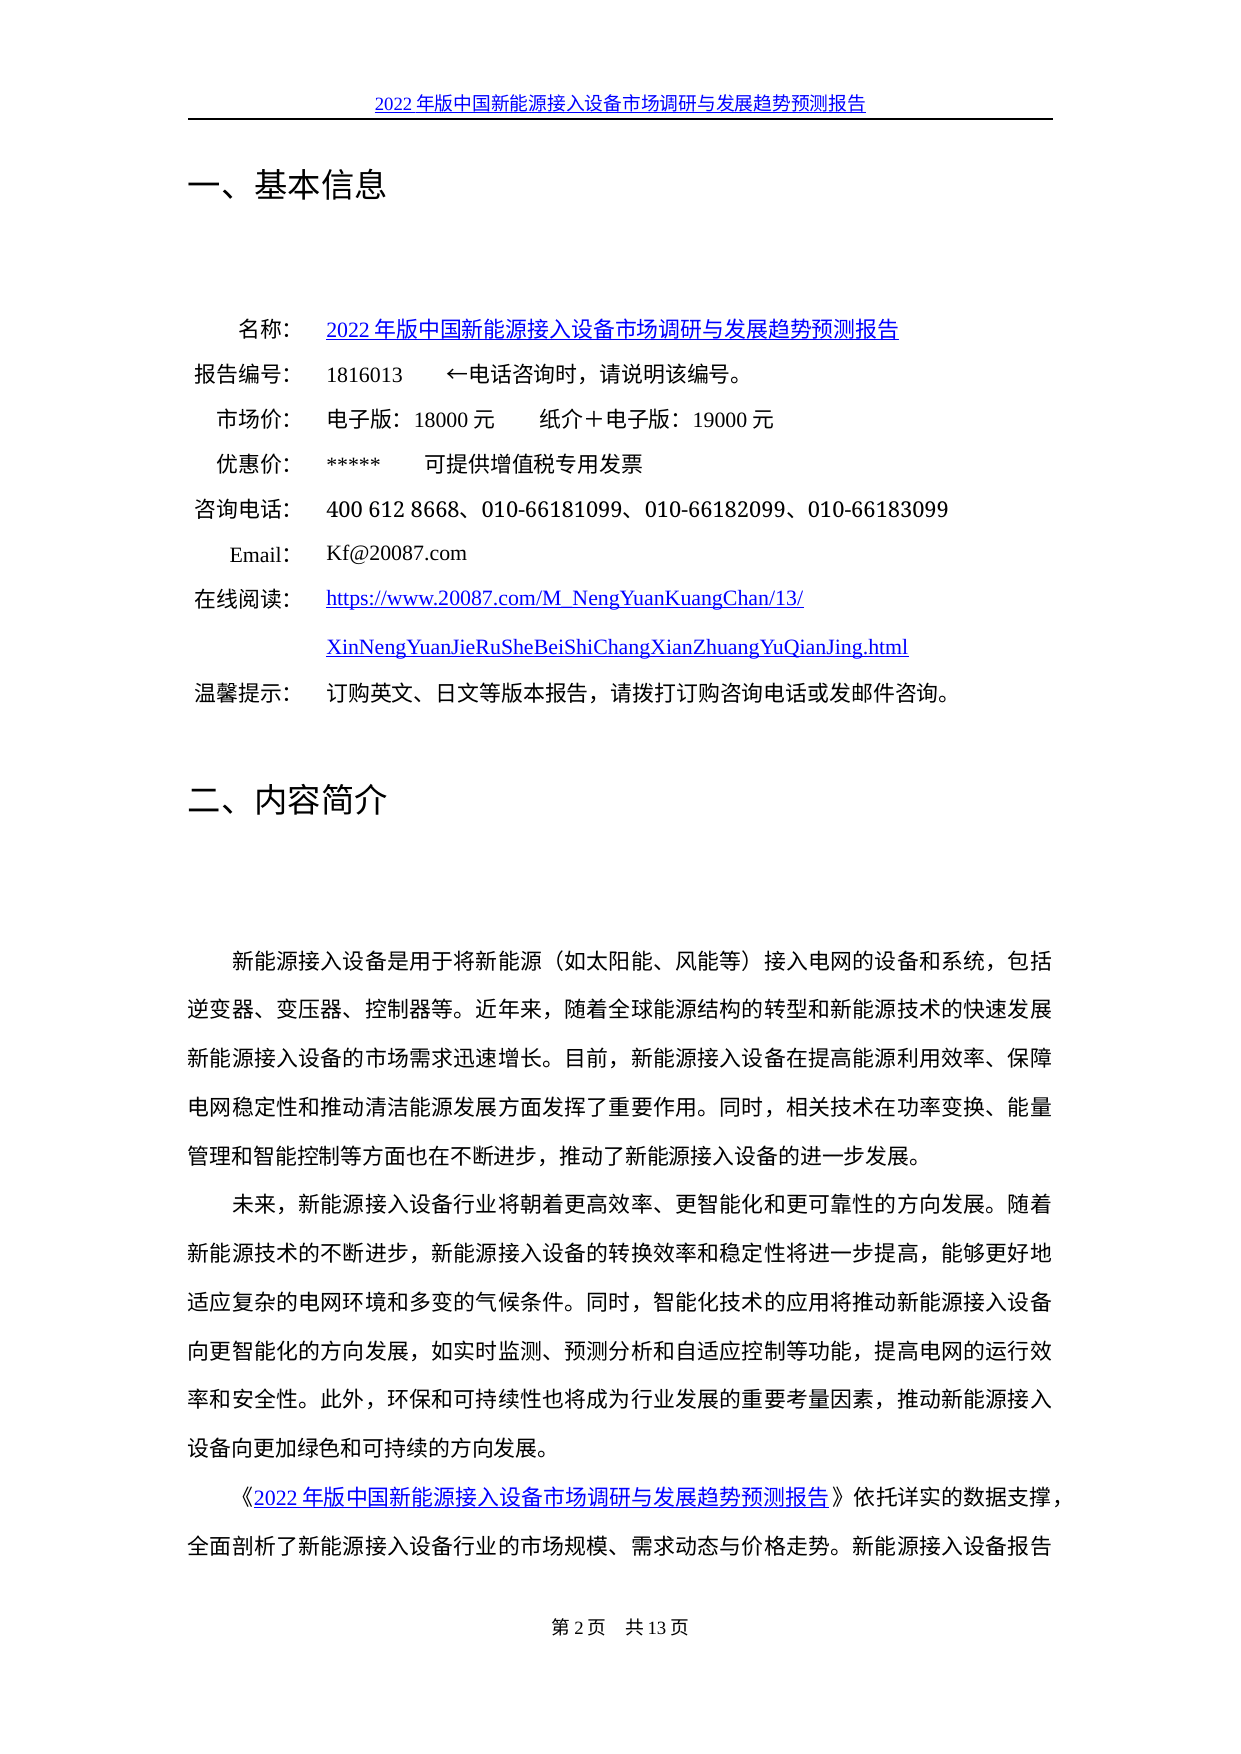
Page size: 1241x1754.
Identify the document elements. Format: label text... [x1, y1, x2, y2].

table_header 名称： [167, 312, 315, 357]
table_cell 咨询电话： [167, 492, 315, 537]
table_header 2022年版中国新能源接入设备市场调研与发展趋势预测报告 [315, 312, 1073, 357]
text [187, 943, 1053, 1561]
table_cell [315, 582, 1073, 675]
table_cell 400 612 8668、010-66181099、010-66182099、010-66183099 [315, 492, 1073, 537]
table_cell 市场价： [167, 402, 315, 447]
table_cell 在线阅读： [167, 582, 315, 675]
table_cell Kf@20087.com [315, 537, 1073, 582]
table_cell 订购英文、日文等版本报告，请拨打订购咨询电话或发邮件咨询。 [315, 675, 1073, 720]
table_cell 温馨提示： [167, 675, 315, 720]
table_cell Email： [167, 537, 315, 582]
table_cell 电子版：18000 元 纸介＋电子版：19000 元 [315, 402, 1073, 447]
title 二、内容简介 [187, 766, 1053, 831]
table_cell 报告编号： [167, 357, 315, 402]
title 一、基本信息 [187, 150, 1053, 215]
table_cell 1816013 ←电话咨询时，请说明该编号。 [315, 357, 1073, 402]
table_cell ***** 可提供增值税专用发票 [315, 447, 1073, 492]
table_cell 优惠价： [167, 447, 315, 492]
